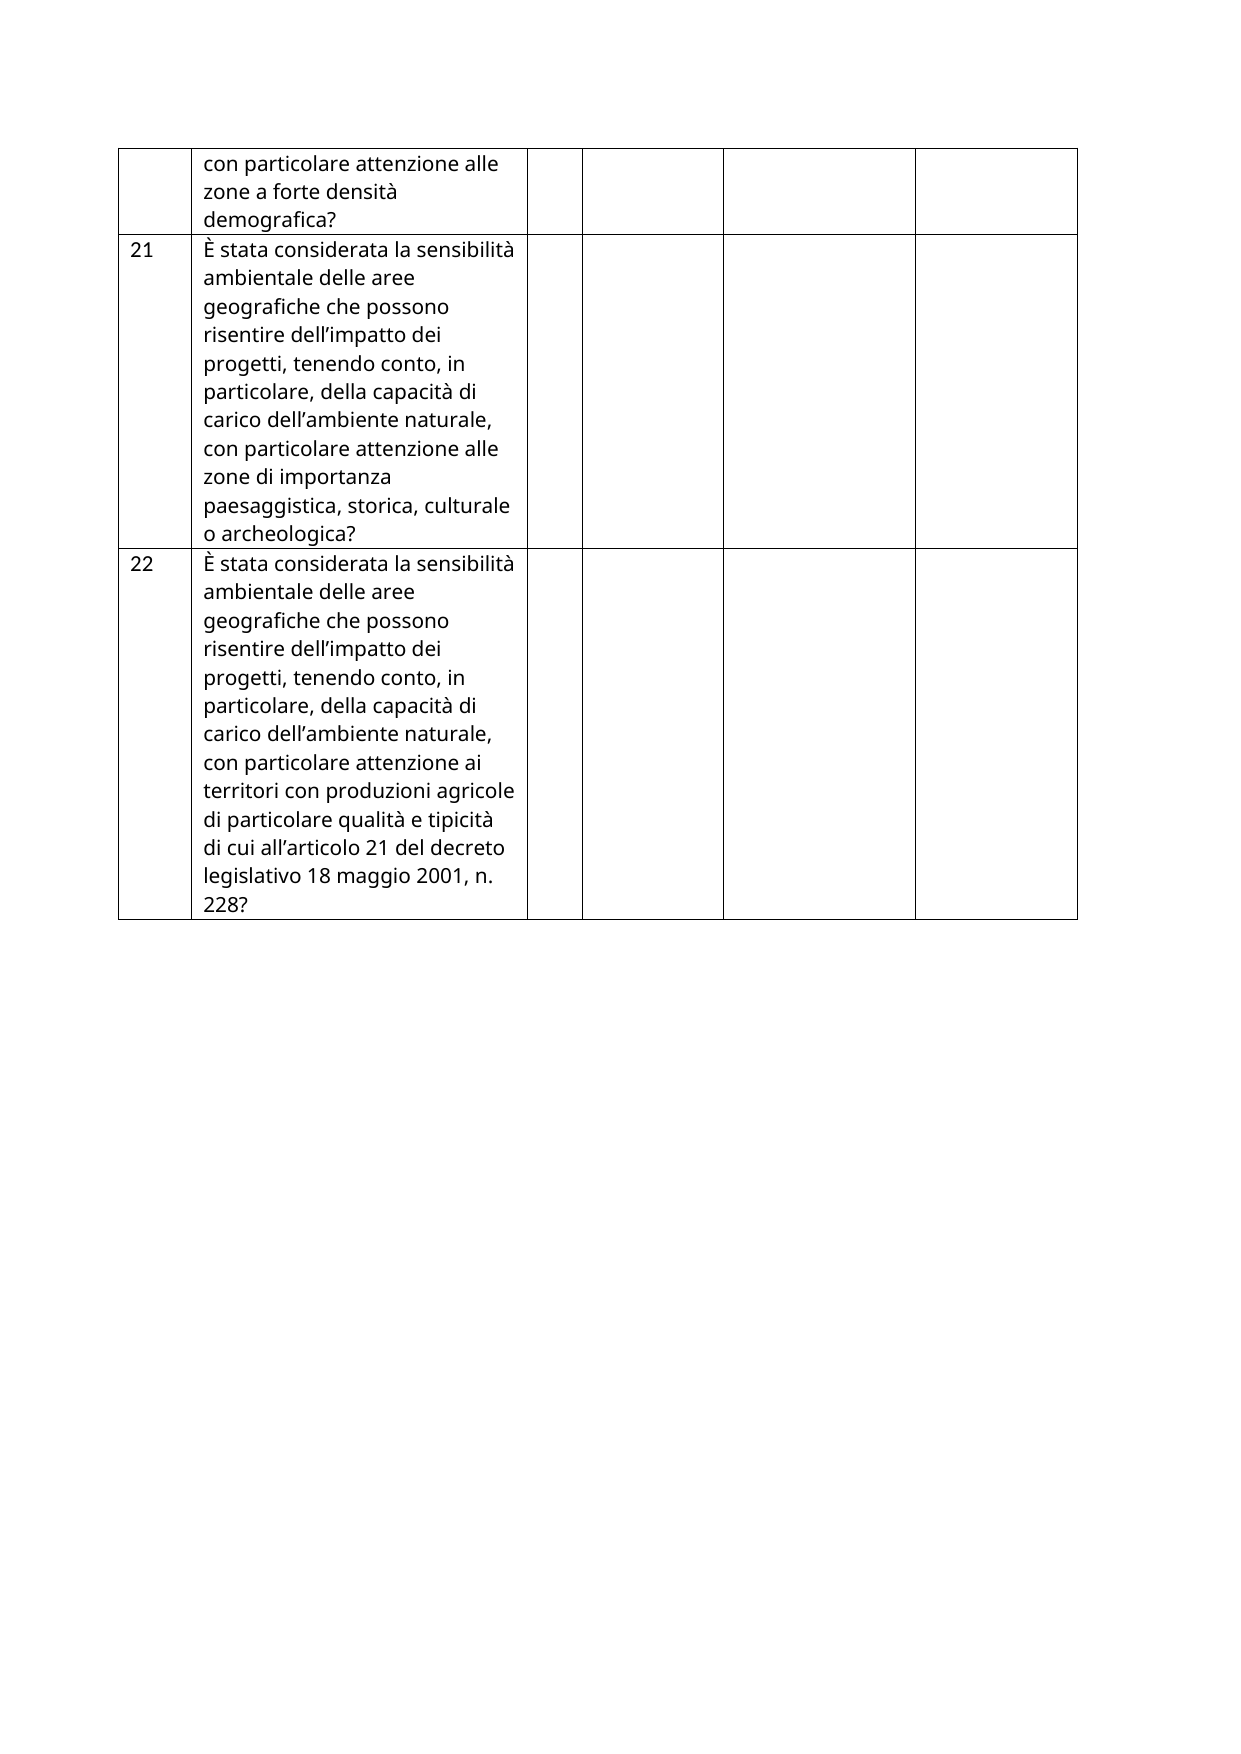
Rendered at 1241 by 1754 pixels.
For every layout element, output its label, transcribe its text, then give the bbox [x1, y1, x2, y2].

table_cell [916, 549, 1077, 918]
table_cell È stata considerata la sensibilità ambientale delle aree geografiche che possono risentire dell’impatto dei progetti, tenendo conto, in particolare, della capacità di carico dell’ambiente naturale, con particolare attenzione ai territori con produzioni agricole di particolare qualità e tipicità di cui all’articolo 21 del decreto legislativo 18 maggio 2001, n. 228? [192, 549, 527, 918]
table_cell È stata considerata la sensibilità ambientale delle aree geografiche che possono risentire dell’impatto dei progetti, tenendo conto, in particolare, della capacità di carico dell’ambiente naturale, con particolare attenzione alle zone di importanza paesaggistica, storica, culturale o archeologica? [192, 235, 527, 548]
table_cell [583, 235, 723, 548]
table_cell 21 [119, 235, 191, 548]
table_cell [724, 149, 915, 234]
table_cell 20 [119, 149, 191, 234]
table_cell 22 [119, 549, 191, 918]
table_cell [528, 149, 582, 234]
table_cell [916, 235, 1077, 548]
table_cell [192, 149, 527, 234]
table_cell [583, 549, 723, 918]
table_cell [528, 549, 582, 918]
table_cell [528, 235, 582, 548]
table_cell [583, 149, 723, 234]
table_cell [724, 235, 915, 548]
table_cell [724, 549, 915, 918]
table_cell [916, 149, 1077, 234]
